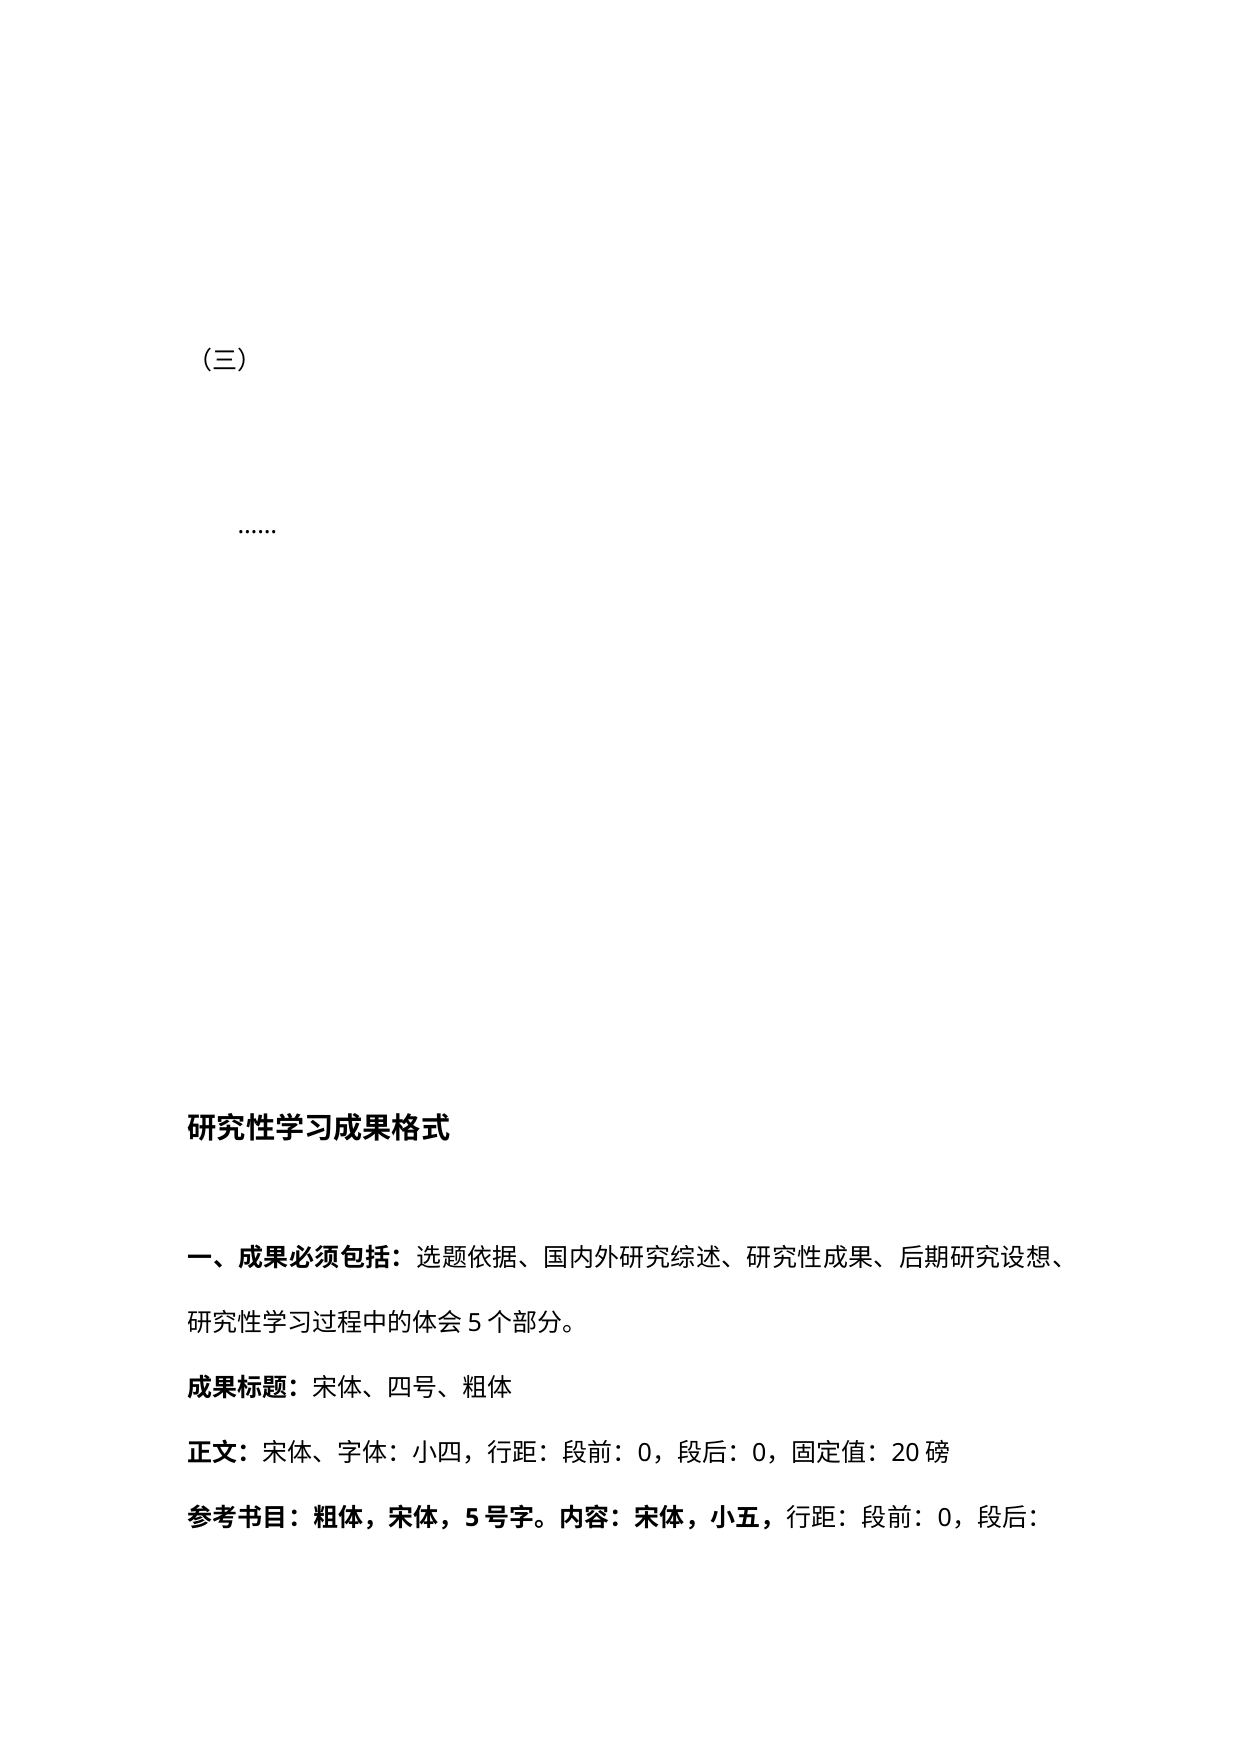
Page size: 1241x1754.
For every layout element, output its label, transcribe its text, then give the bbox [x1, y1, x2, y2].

text 研究性学习成果格式 [187, 1093, 1053, 1158]
text 正文：宋体、字体：小四，行距：段前：0，段后：0，固定值：20磅 [187, 1418, 1053, 1483]
text …… [187, 491, 1053, 556]
text 一、成果必须包括：选题依据、国内外研究综述、研究性成果、后期研究设想、研究性学习过程中的体会5个部分。 [187, 1223, 1053, 1353]
text （三） [187, 326, 1053, 391]
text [187, 1483, 1053, 1548]
text 成果标题：宋体、四号、粗体 [187, 1353, 1053, 1418]
